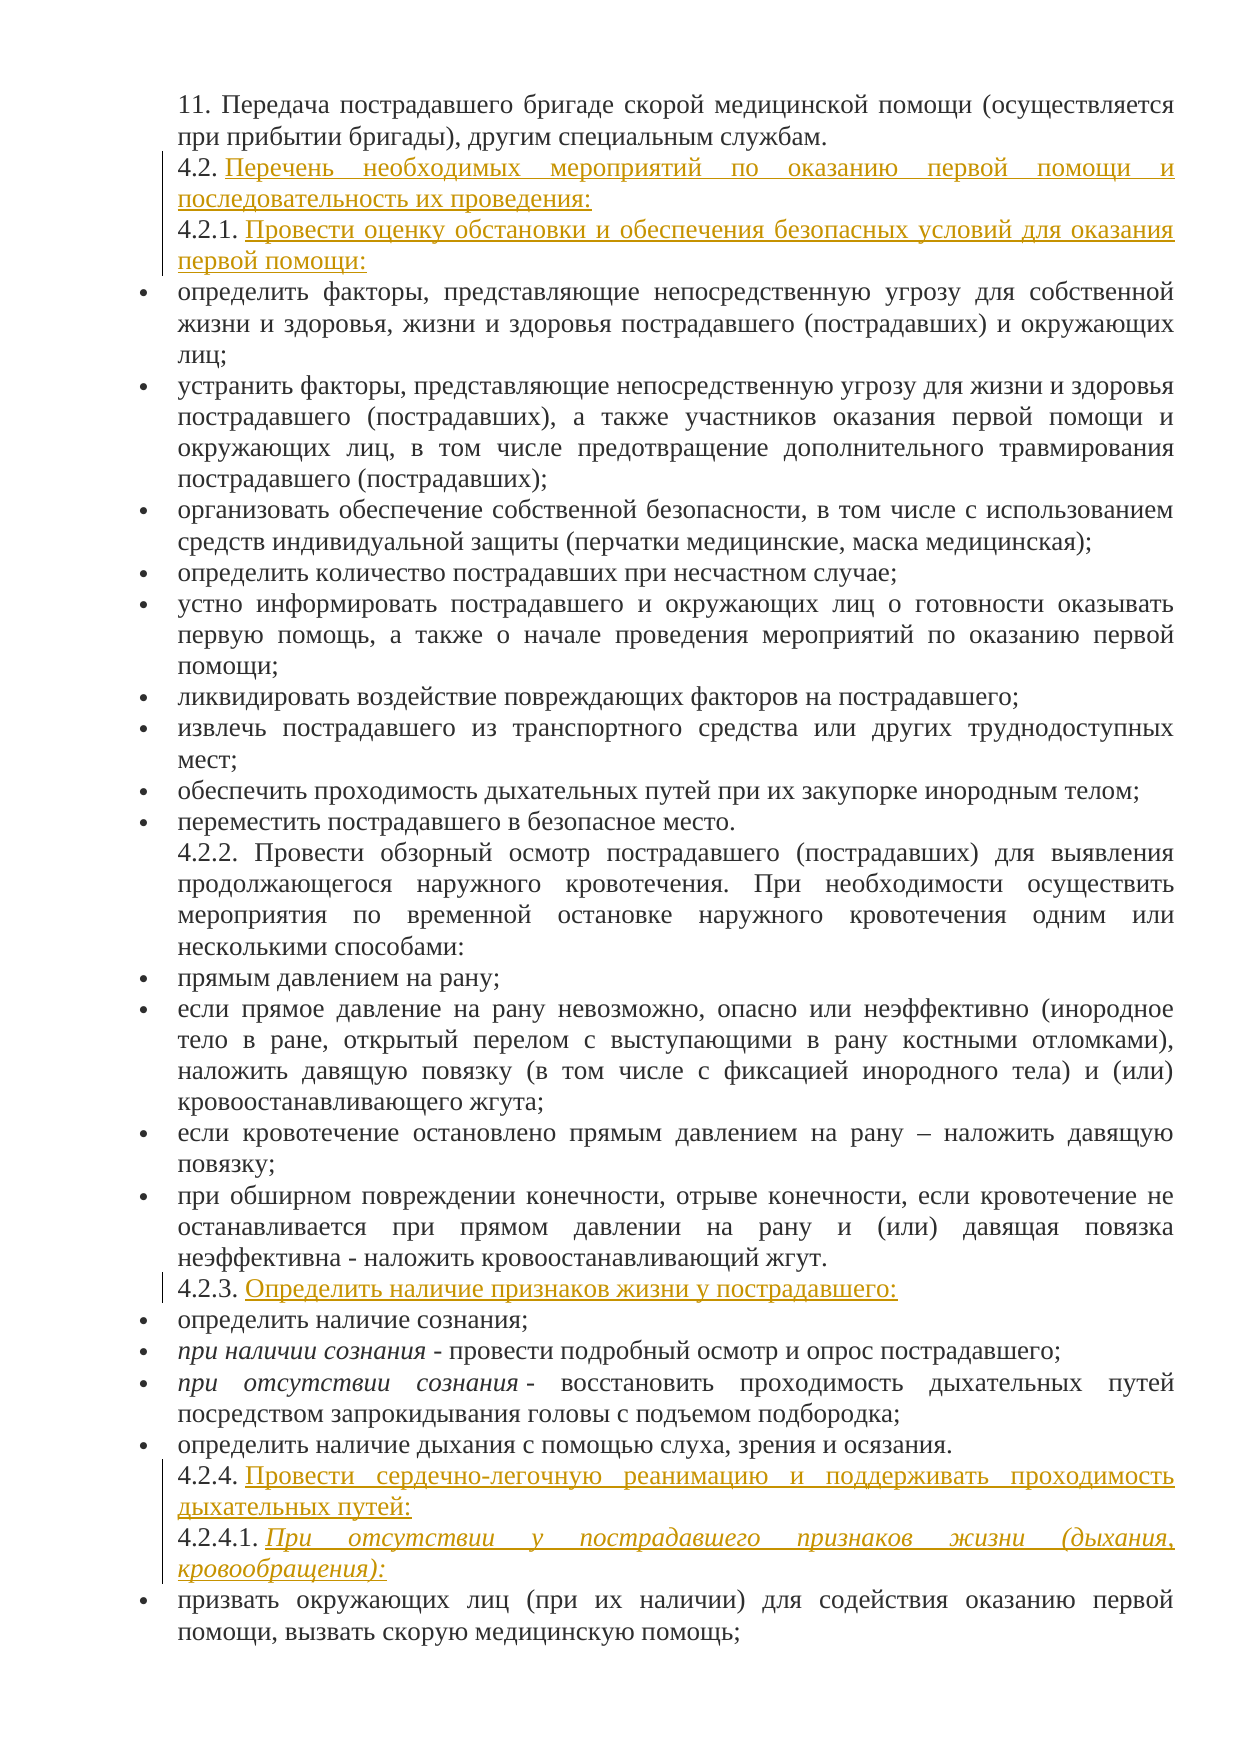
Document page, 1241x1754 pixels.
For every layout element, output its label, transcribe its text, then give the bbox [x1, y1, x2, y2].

list призвать окружающих лиц (при их наличии) для содействия оказанию первой помощи, вызвать скорую медицинскую помощь; [140, 1584, 1175, 1646]
list если прямое давление на рану невозможно, опасно или неэффективно (инородное тело в ране, открытый перелом с выступающими в рану костными отломками), наложить давящую повязку (в том числе с фиксацией инородного тела) и (или) кровоостанавливающего жгута; [140, 992, 1175, 1116]
text 11. Передача пострадавшего бригаде скорой медицинской помощи (осуществляется при прибытии бригады), другим специальным службам. [177, 89, 1175, 151]
list определить факторы, представляющие непосредственную угрозу для собственной жизни и здоровья, жизни и здоровья пострадавшего (пострадавших) и окружающих лиц; [140, 276, 1175, 369]
list при обширном повреждении конечности, отрыве конечности, если кровотечение не останавливается при прямом давлении на рану и (или) давящая повязка неэффективна - наложить кровоостанавливающий жгут. [140, 1179, 1175, 1272]
list устно информировать пострадавшего и окружающих лиц о готовности оказывать первую помощь, а также о начале проведения мероприятий по оказанию первой помощи; [140, 587, 1175, 680]
list при наличии сознания - провести подробный осмотр и опрос пострадавшего; [140, 1334, 1175, 1366]
text 4.2.2. Провести обзорный осмотр пострадавшего (пострадавших) для выявления продолжающегося наружного кровотечения. При необходимости осуществить мероприятия по временной остановке наружного кровотечения одним или несколькими способами: [177, 836, 1175, 961]
list определить наличие дыхания с помощью слуха, зрения и осязания. [140, 1428, 1175, 1459]
list организовать обеспечение собственной безопасности, в том числе с использованием средств индивидуальной защиты (перчатки медицинские, маска медицинская); [140, 493, 1175, 556]
list определить количество пострадавших при несчастном случае; [140, 556, 1175, 587]
list определить наличие сознания; [140, 1303, 1175, 1334]
text 4.2.4. [177, 1459, 1175, 1521]
list устранить факторы, представляющие непосредственную угрозу для жизни и здоровья пострадавшего (пострадавших), а также участников оказания первой помощи и окружающих лиц, в том числе предотвращение дополнительного травмирования пострадавшего (пострадавших); [140, 369, 1175, 493]
list ликвидировать воздействие повреждающих факторов на пострадавшего; [140, 680, 1175, 712]
list если кровотечение остановлено прямым давлением на рану – наложить давящую повязку; [140, 1116, 1175, 1179]
text 4.2.3. [177, 1272, 1175, 1303]
list извлечь пострадавшего из транспортного средства или других труднодоступных мест; [140, 712, 1175, 774]
list прямым давлением на рану; [140, 961, 1175, 992]
list переместить пострадавшего в безопасное место. [140, 805, 1175, 836]
list при отсутствии сознания - восстановить проходимость дыхательных путей посредством запрокидывания головы с подъемом подбородка; [140, 1366, 1175, 1428]
list обеспечить проходимость дыхательных путей при их закупорке инородным телом; [140, 774, 1175, 805]
text 4.2.4.1. [177, 1521, 1175, 1584]
text 4.2.1. [177, 213, 1175, 276]
text 4.2. [177, 151, 1175, 213]
